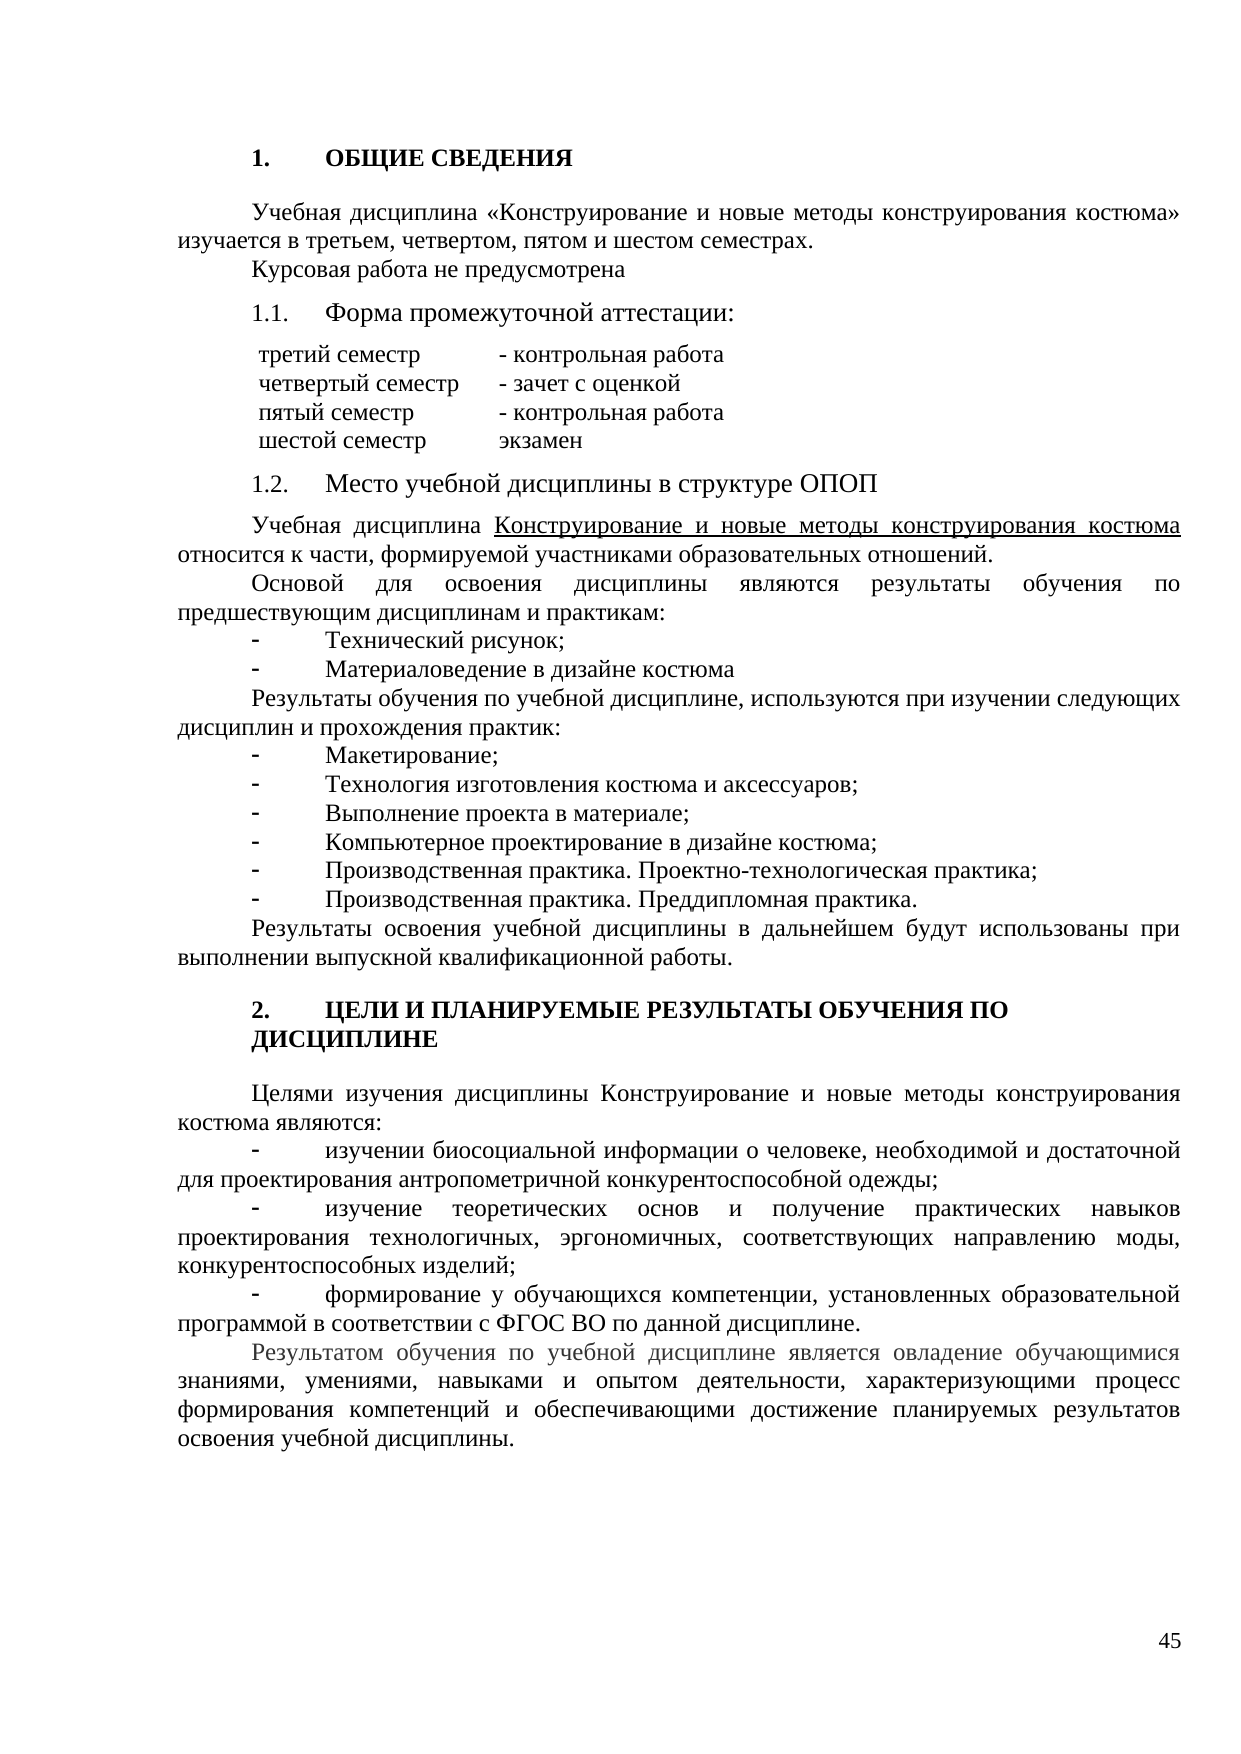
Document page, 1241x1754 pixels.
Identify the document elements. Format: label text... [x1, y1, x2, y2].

list Производственная практика. Проектно-технологическая практика; [177, 855, 1181, 884]
subtitle Форма промежуточной аттестации: [251, 296, 1181, 327]
list Результаты обучения по учебной дисциплине, используются при изучении следующих дисциплин и прохождения практик: [177, 683, 1181, 740]
list Компьютерное проектирование в дизайне костюма; [177, 827, 1181, 855]
list Производственная практика. Преддипломная практика. [177, 884, 1181, 913]
list Основой для освоения дисциплины являются результаты обучения по предшествующим дисциплинам и практикам: [177, 568, 1181, 625]
list Результаты освоения учебной дисциплины в дальнейшем будут использованы при выполнении выпускной квалификационной работы. [177, 913, 1181, 970]
list Учебная дисциплина Конструирование и новые методы конструирования костюма относится к части, формируемой участниками образовательных отношений. [177, 510, 1181, 568]
list Курсовая работа не предусмотрена [177, 254, 1181, 283]
list Макетирование; [177, 740, 1181, 769]
list Технология изготовления костюма и аксессуаров; [177, 769, 1181, 798]
list изучение теоретических основ и получение практических навыков проектирования технологичных, эргономичных, соответствующих направлению моды, конкурентоспособных изделий; [177, 1193, 1181, 1279]
table_cell - зачет с оценкой [487, 368, 753, 397]
list Результатом обучения по учебной дисциплине является овладение обучающимися знаниями, умениями, навыками и опытом деятельности, характеризующими процесс формирования компетенций и обеспечивающими достижение планируемых результатов освоения учебной дисциплины. [177, 1337, 1181, 1452]
list изучении биосоциальной информации о человеке, необходимой и достаточной для проектирования антропометричной конкурентоспособной одежды; [177, 1135, 1181, 1193]
table_header - контрольная работа [487, 339, 753, 368]
subtitle ЦЕЛИ И ПЛАНИРУЕМЫЕ РЕЗУЛЬТАТЫ ОБУЧЕНИЯ ПО ДИСЦИПЛИНЕ [251, 995, 1181, 1053]
list Выполнение проекта в материале; [177, 798, 1181, 827]
subtitle ОБЩИЕ СВЕДЕНИЯ [251, 143, 1181, 172]
list Целями изучения дисциплины Конструирование и новые методы конструирования костюма являются: [177, 1078, 1181, 1135]
table_cell - контрольная работа экзамен [487, 397, 753, 454]
list Учебная дисциплина «Конструирование и новые методы конструирования костюма» изучается в третьем, четвертом, пятом и шестом семестрах. [177, 197, 1181, 254]
list Технический рисунок; [177, 625, 1181, 654]
list формирование у обучающихся компетенции, установленных образовательной программой в соответствии с ФГОС ВО по данной дисциплине. [177, 1279, 1181, 1337]
list Материаловедение в дизайне костюма [177, 654, 1181, 683]
table_cell пятый семестр шестой семестр [247, 397, 487, 454]
table_header третий семестр [247, 339, 487, 368]
table_cell четвертый семестр [247, 368, 487, 397]
subtitle Место учебной дисциплины в структуре ОПОП [251, 467, 1181, 498]
